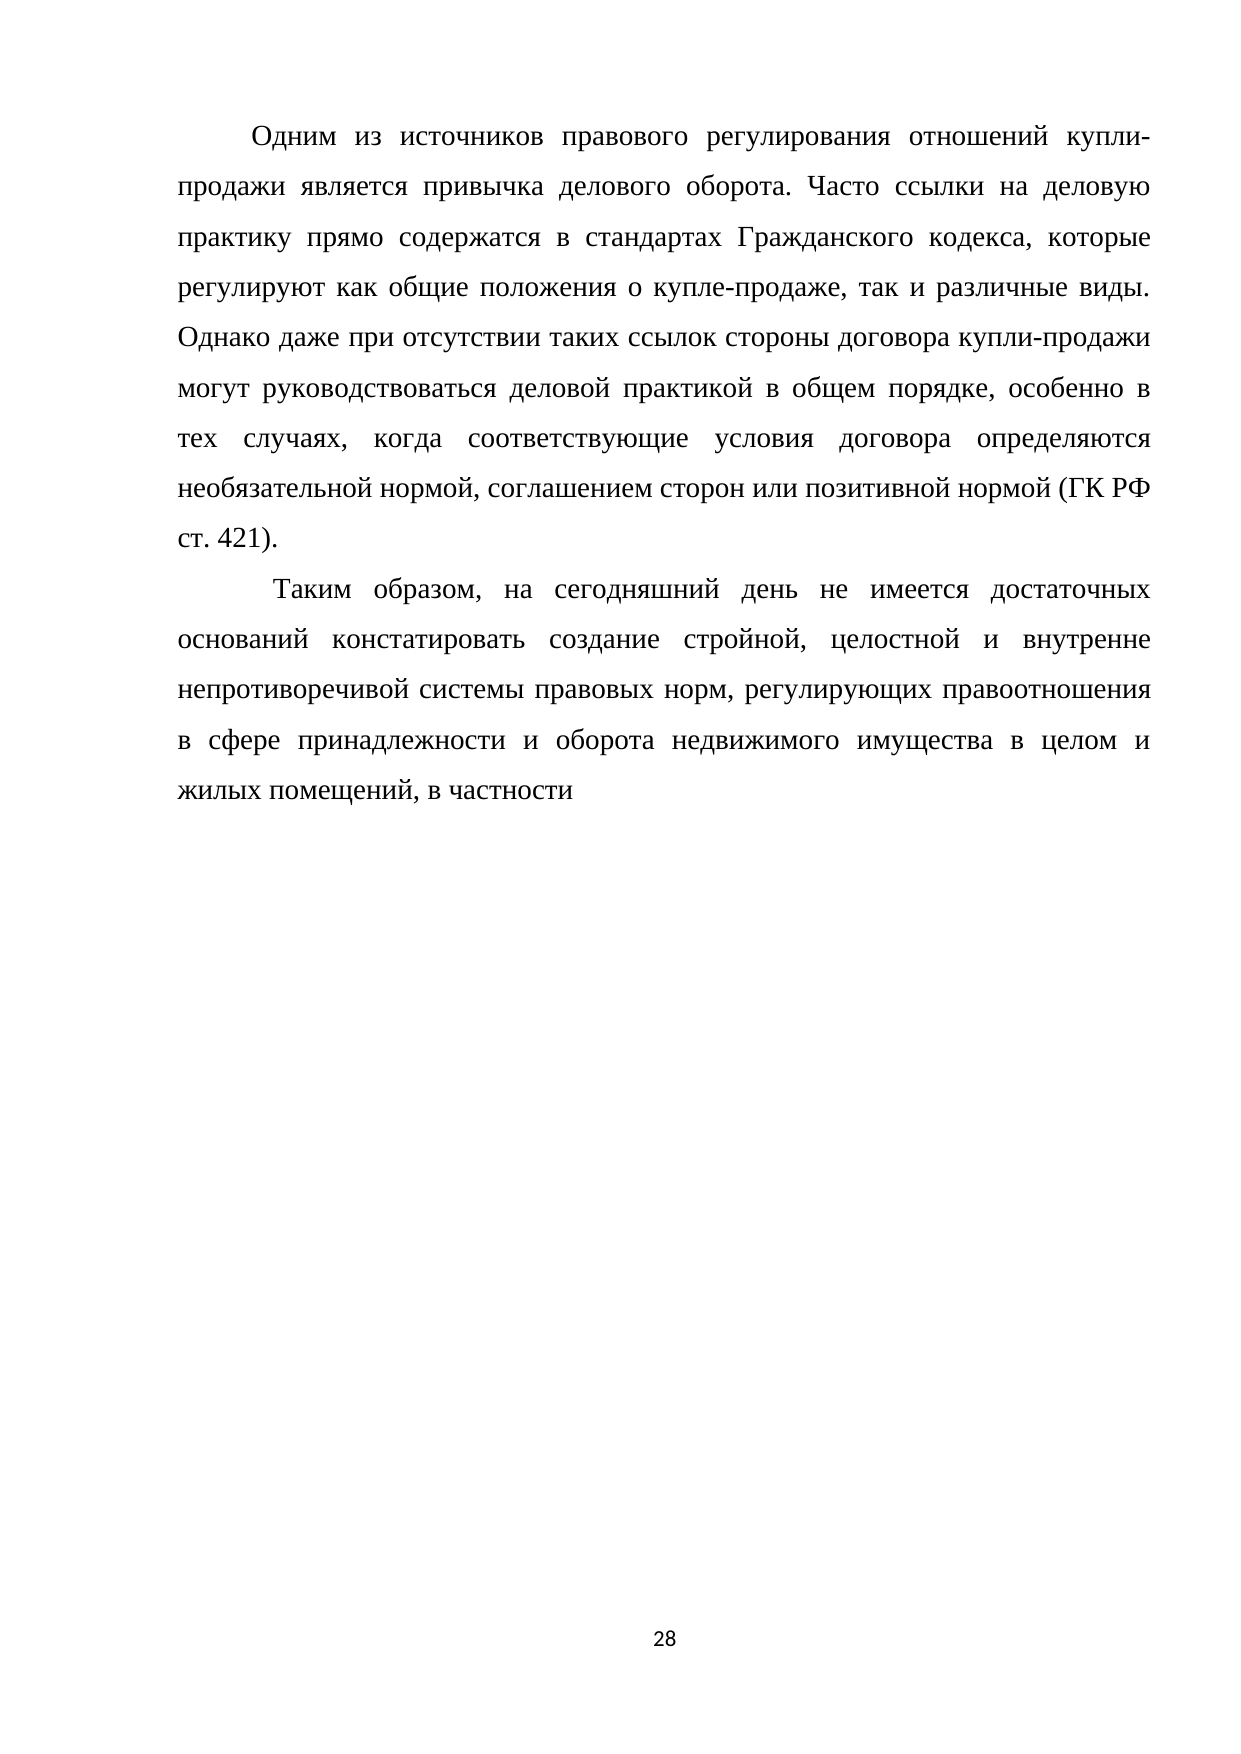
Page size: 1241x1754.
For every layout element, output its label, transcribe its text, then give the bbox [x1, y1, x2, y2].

text Одним из источников правового регулирования отношений купли-продажи является привычка делового оборота. Часто ссылки на деловую практику прямо содержатся в стандартах Гражданского кодекса, которые регулируют как общие положения о купле-продаже, так и различные виды. Однако даже при отсутствии таких ссылок стороны договора купли-продажи могут руководствоваться деловой практикой в общем порядке, особенно в тех случаях, когда соответствующие условия договора определяются необязательной нормой, соглашением сторон или позитивной нормой (ГК РФ ст. 421). [177, 118, 1152, 554]
text Таким образом, на сегодняшний день не имеется достаточных оснований констатировать создание стройной, целостной и внутренне непротиворечивой системы правовых норм, регулирующих правоотношения в сфере принадлежности и оборота недвижимого имущества в целом и жилых помещений, в частности [177, 571, 1152, 806]
